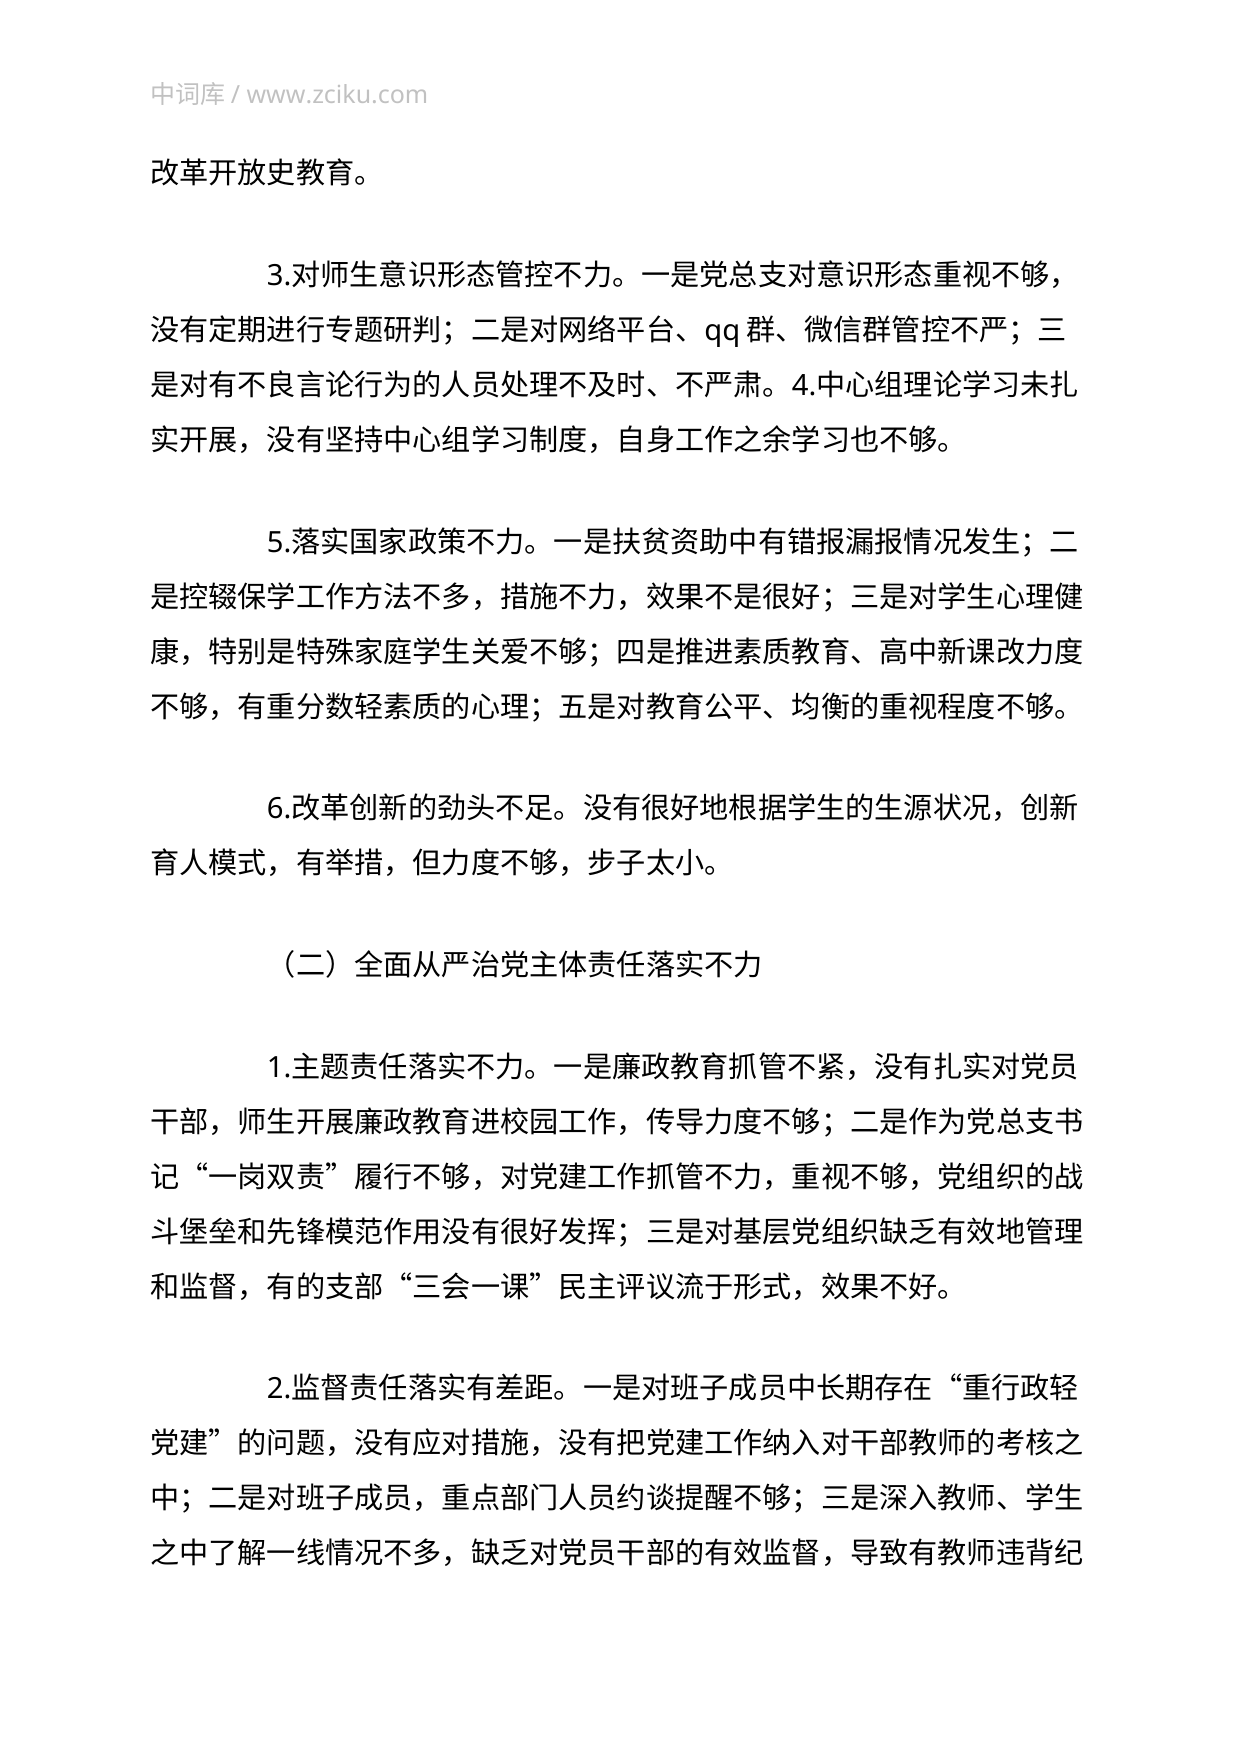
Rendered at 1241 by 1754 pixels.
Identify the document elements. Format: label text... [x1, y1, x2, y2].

text （二）全面从严治党主体责任落实不力 [150, 942, 1090, 984]
text 3.对师生意识形态管控不力。一是党总支对意识形态重视不够，没有定期进行专题研判；二是对网络平台、qq群、微信群管控不严；三是对有不良言论行为的人员处理不及时、不严肃。4.中心组理论学习未扎实开展，没有坚持中心组学习制度，自身工作之余学习也不够。 [150, 252, 1090, 459]
text 6.改革创新的劲头不足。没有很好地根据学生的生源状况，创新育人模式，有举措，但力度不够，步子太小。 [150, 785, 1090, 882]
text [150, 1365, 1090, 1572]
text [150, 150, 1090, 192]
text 5.落实国家政策不力。一是扶贫资助中有错报漏报情况发生；二是控辍保学工作方法不多，措施不力，效果不是很好；三是对学生心理健康，特别是特殊家庭学生关爱不够；四是推进素质教育、高中新课改力度不够，有重分数轻素质的心理；五是对教育公平、均衡的重视程度不够。 [150, 518, 1090, 726]
text 1.主题责任落实不力。一是廉政教育抓管不紧，没有扎实对党员干部，师生开展廉政教育进校园工作，传导力度不够；二是作为党总支书记“一岗双责”履行不够，对党建工作抓管不力，重视不够，党组织的战斗堡垒和先锋模范作用没有很好发挥；三是对基层党组织缺乏有效地管理和监督，有的支部“三会一课”民主评议流于形式，效果不好。 [150, 1044, 1090, 1306]
